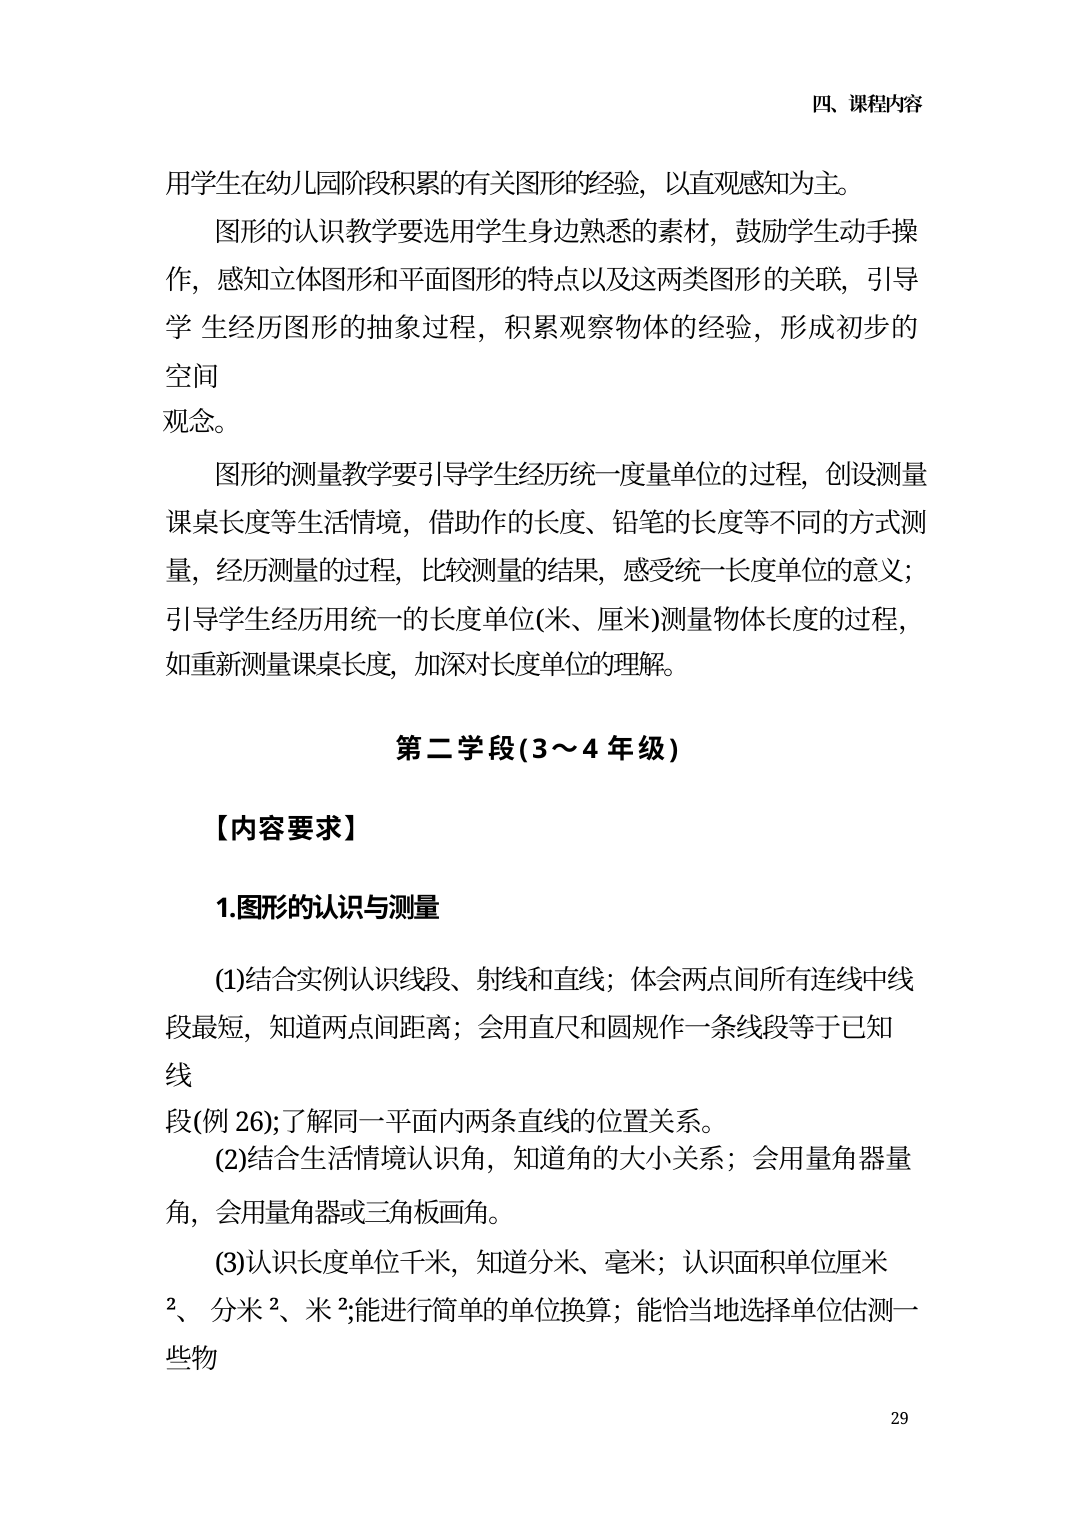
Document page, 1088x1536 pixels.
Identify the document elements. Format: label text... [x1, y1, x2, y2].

text 观念。 [162, 403, 930, 439]
text 第二学段(3～4年级) [395, 730, 930, 766]
text 【内容要求】 [201, 810, 930, 846]
text (2)结合生活情境认识角，知道角的大小关系；会用量角器量 [214, 1150, 930, 1194]
text 图形的测量教学要引导学生经历统一度量单位的过程，创设测量 课桌长度等生活情境，借助作的长度、铅笔的长度等不同的方式测 量，经历测量的过程，比较测量的结果，感受统一长度单位的意义； 引导学生经历用统一的长度单位(米、厘米)测量物体长度的过程， [166, 453, 930, 637]
text 角，会用量角器或三角板画角。 [166, 1194, 930, 1229]
text (3)认识长度单位千米，知道分米、毫米；认识面积单位厘米²、 分米²、米²;能进行简单的单位换算；能恰当地选择单位估测一些物 [166, 1241, 928, 1377]
text 如重新测量课桌长度，加深对长度单位的理解。 [166, 646, 930, 682]
text 四、课程内容 [162, 91, 924, 117]
text 段(例26);了解同一平面内两条直线的位置关系。 [166, 1103, 930, 1138]
text 1.图形的认识与测量 [215, 888, 930, 924]
text (1)结合实例认识线段、射线和直线；体会两点间所有连线中线 段最短，知道两点间距离；会用直尺和圆规作一条线段等于已知线 [166, 958, 918, 1094]
text 图形的认识教学要选用学生身边熟悉的素材，鼓励学生动手操 作，感知立体图形和平面图形的特点以及这两类图形的关联，引导学 生经历图形的抽象过程，积累观察物体的经验，形成初步的空间 [166, 210, 919, 394]
text 用学生在幼儿园阶段积累的有关图形的经验，以直观感知为主。 [166, 165, 930, 200]
